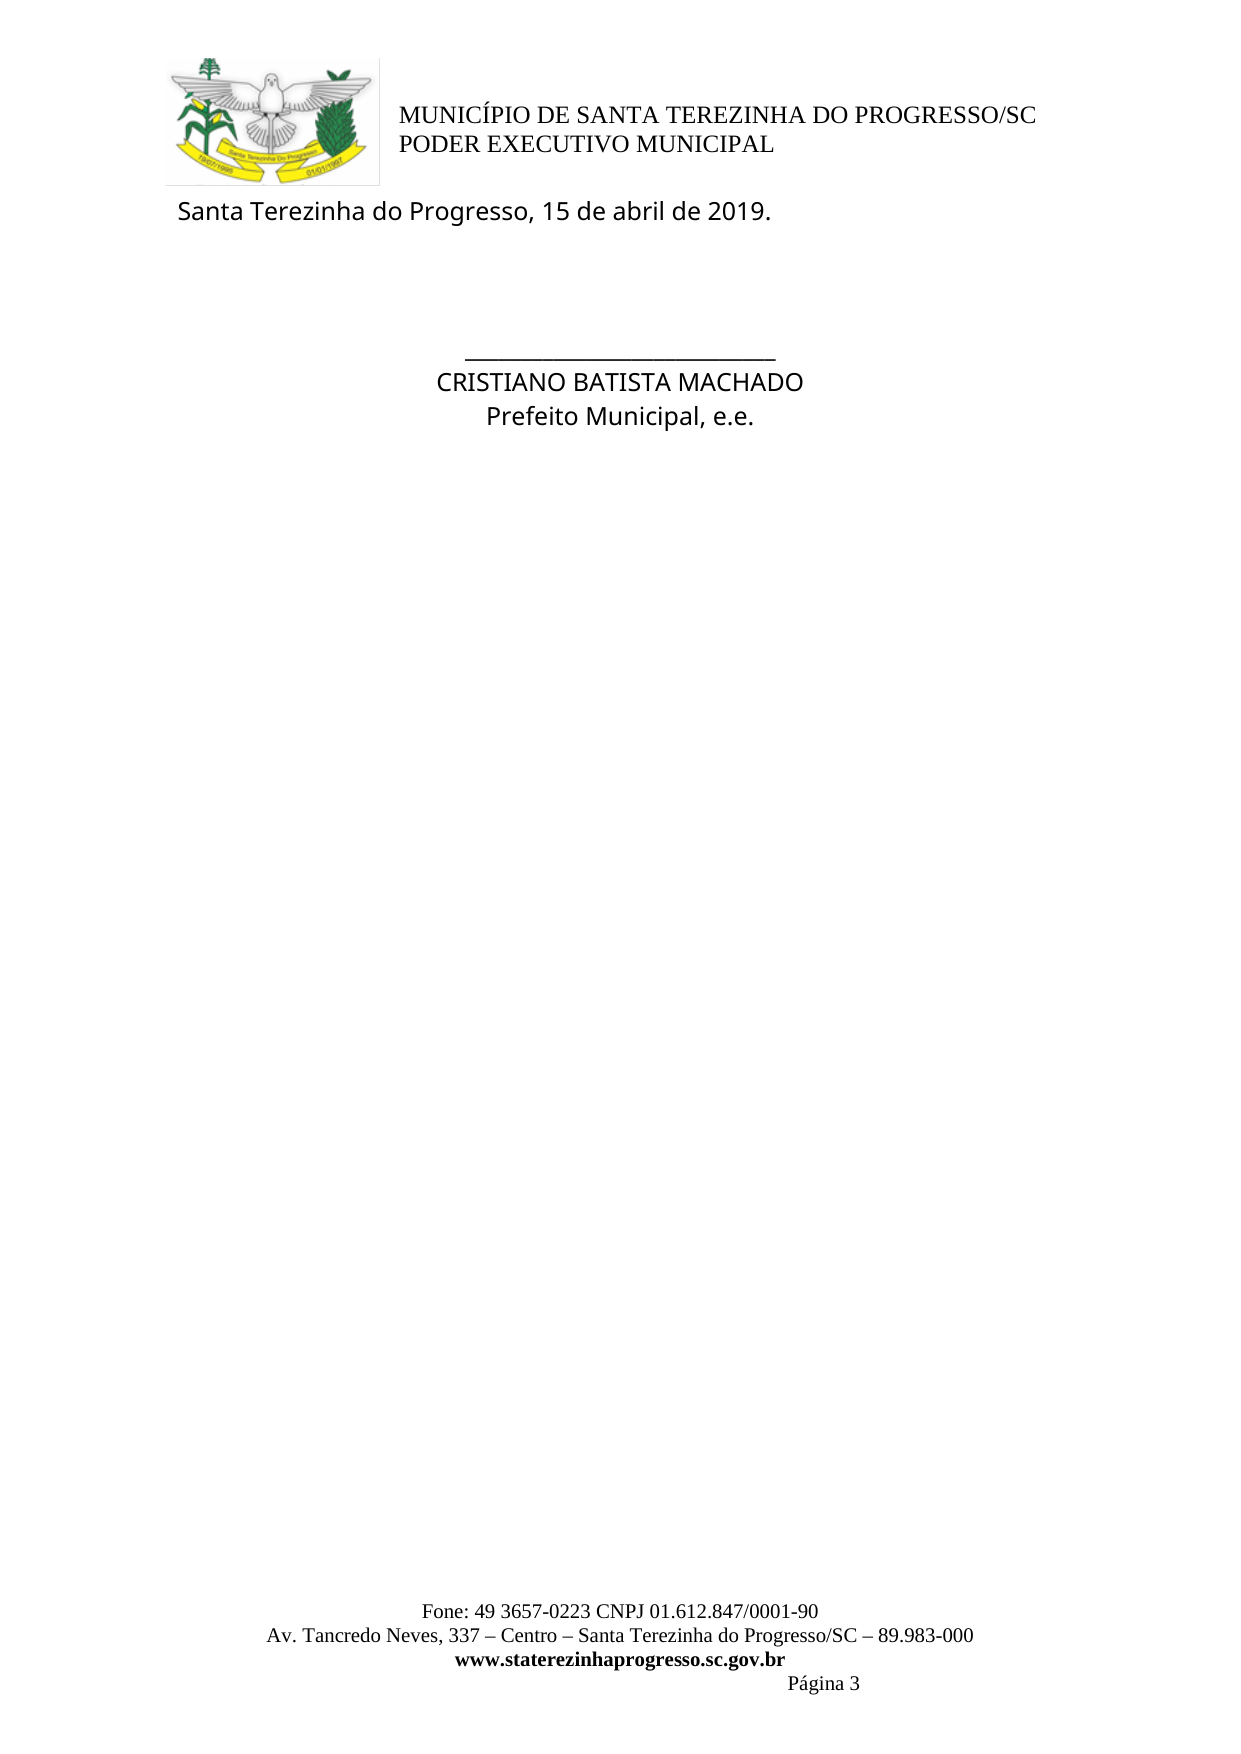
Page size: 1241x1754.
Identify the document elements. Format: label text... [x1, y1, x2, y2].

text Santa Terezinha do Progresso, 15 de abril de 2019. [177, 194, 1063, 228]
text CRISTIANO BATISTA MACHADO [177, 364, 1063, 398]
picture [165, 58, 381, 187]
text Prefeito Municipal, e.e. [177, 398, 1063, 432]
text ____________________________ [177, 330, 1063, 364]
